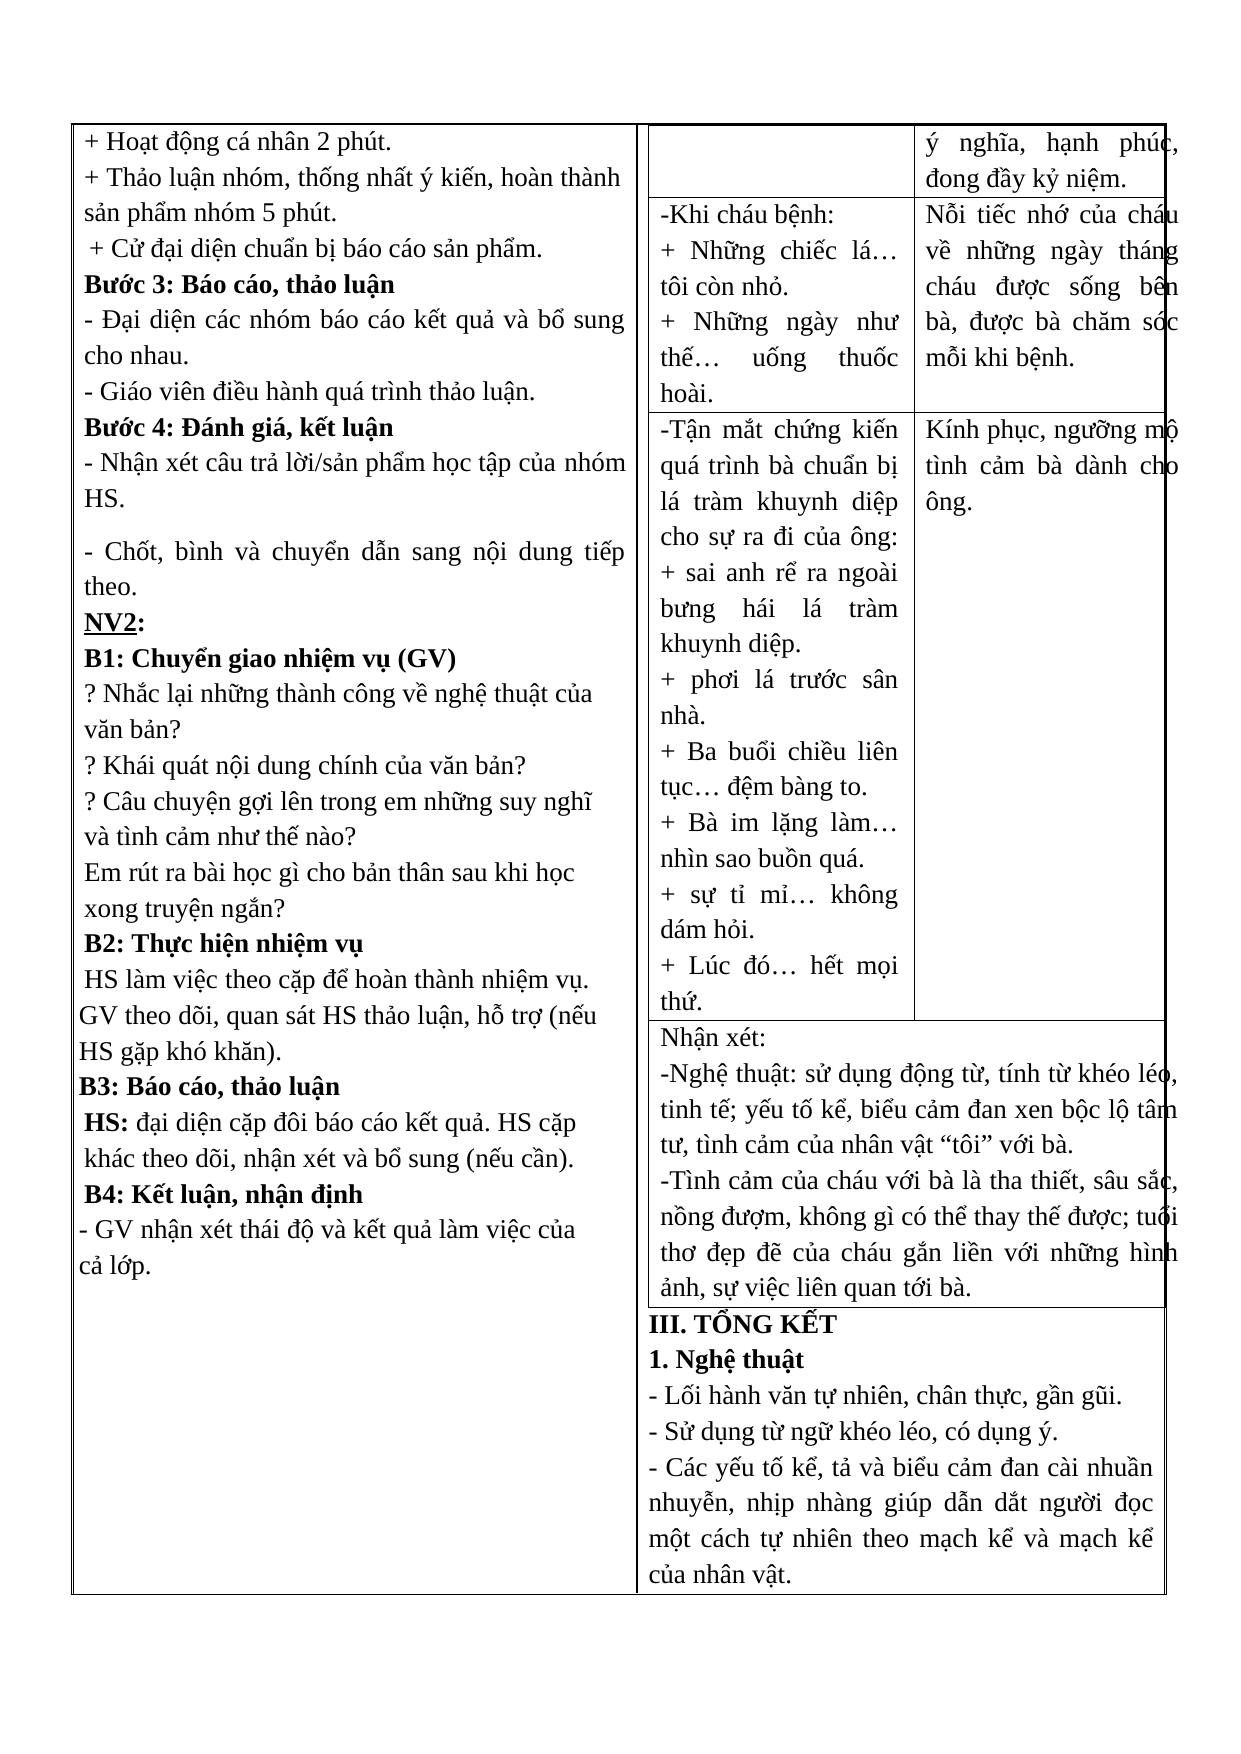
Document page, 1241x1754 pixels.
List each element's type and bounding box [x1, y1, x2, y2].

table_cell [638, 125, 1164, 1593]
table_cell [74, 125, 636, 1593]
